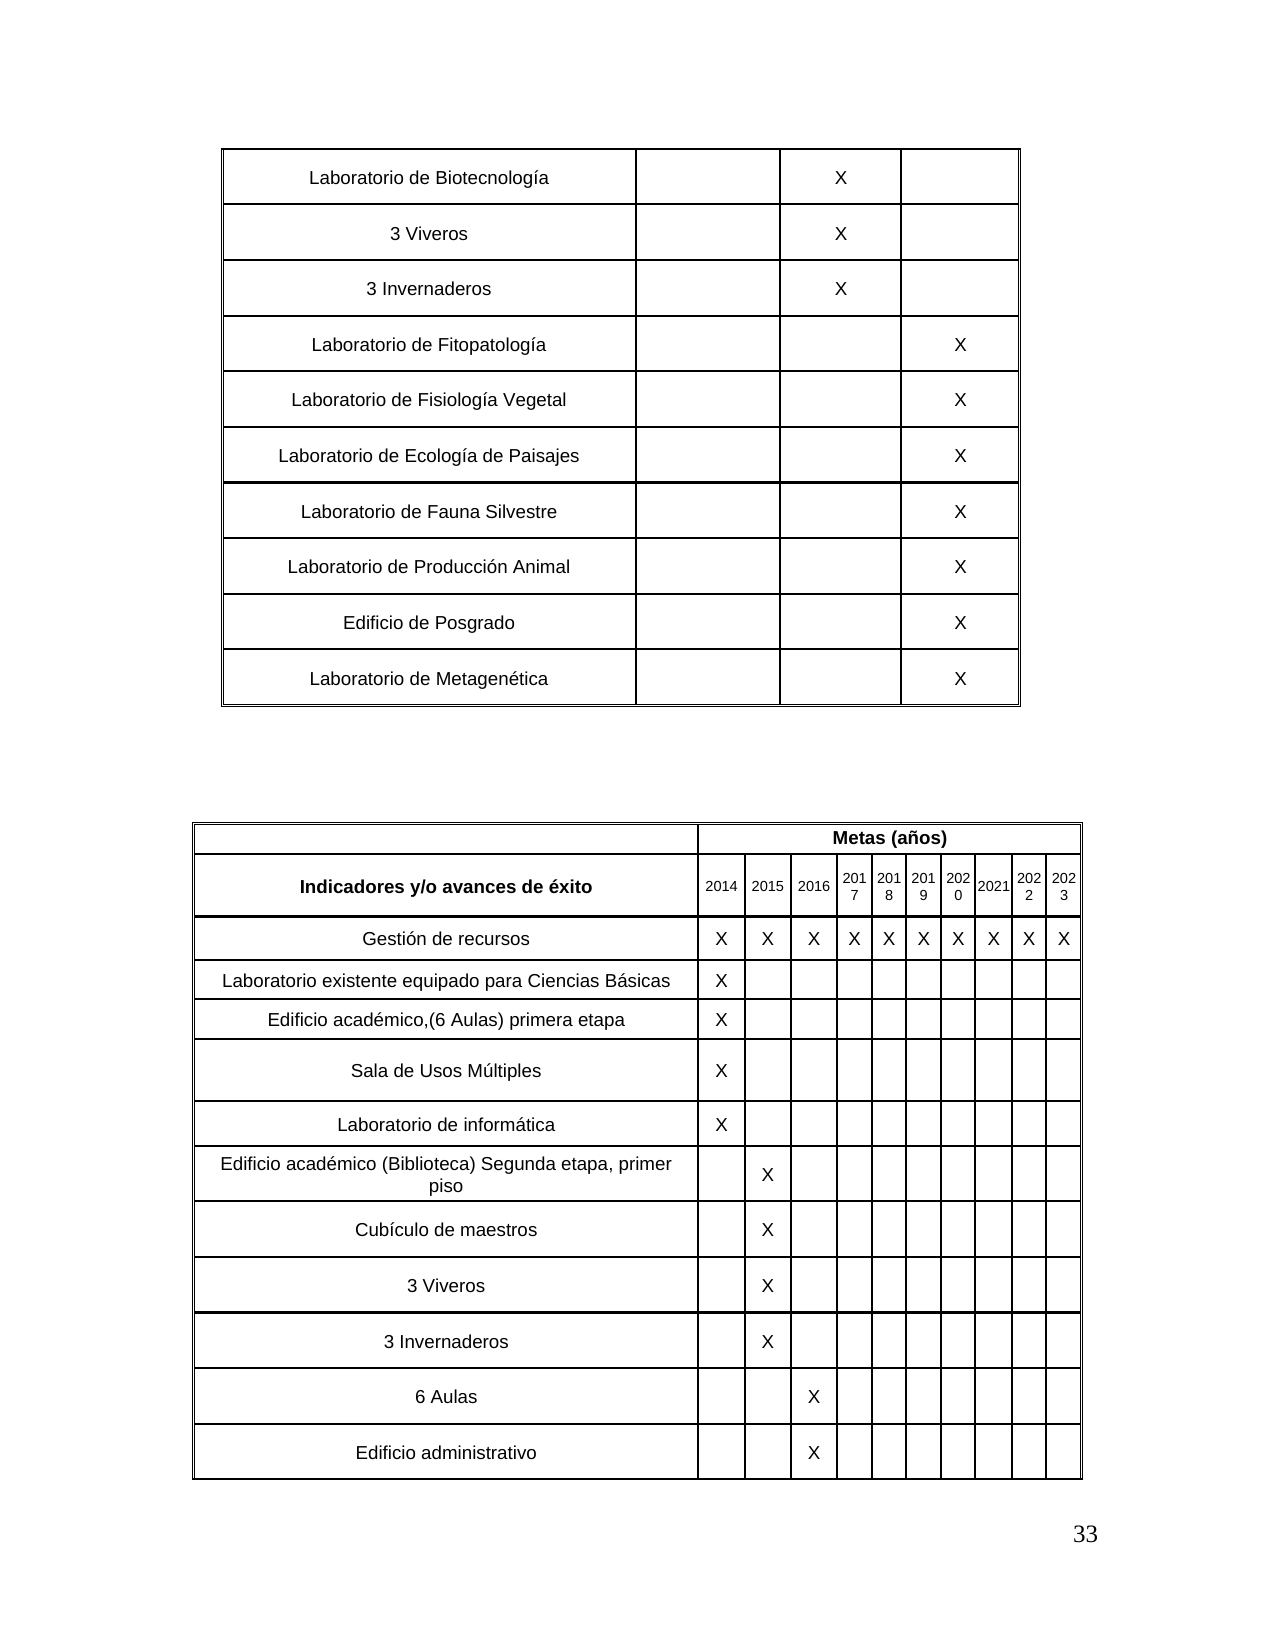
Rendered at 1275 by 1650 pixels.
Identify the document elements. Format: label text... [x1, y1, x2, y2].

table_cell 2014 [699, 855, 744, 915]
table_cell Indicadores y/o avances de éxito [195, 855, 697, 915]
table_cell Edificio académico (Biblioteca) Segunda etapa, primer piso [195, 1147, 697, 1200]
table_cell X [781, 261, 900, 314]
table_cell 2015 [746, 855, 790, 915]
table_cell Edificio de Posgrado [224, 595, 635, 648]
table_cell 2019 [907, 855, 940, 915]
table_cell [1047, 1314, 1080, 1367]
table_cell [907, 1000, 940, 1038]
table_cell [792, 1040, 836, 1100]
table_cell [781, 595, 900, 648]
table_cell [907, 1258, 940, 1311]
table_cell [1013, 1202, 1045, 1256]
table_cell [942, 1425, 974, 1478]
table_cell [781, 372, 900, 426]
table_cell [976, 1202, 1011, 1256]
table_cell [746, 961, 790, 998]
table_cell [1047, 1000, 1080, 1038]
table_cell [907, 1147, 940, 1200]
table_cell [1047, 1147, 1080, 1200]
table_cell X [976, 918, 1011, 958]
table_cell [781, 539, 900, 593]
table_cell Laboratorio existente equipado para Ciencias Básicas [195, 961, 697, 998]
table_cell [781, 317, 900, 370]
table_cell [838, 1000, 871, 1038]
table_cell [1047, 1202, 1080, 1256]
table_cell X [746, 1147, 790, 1200]
table_cell [781, 650, 900, 704]
table_cell X [699, 961, 744, 998]
table_cell [873, 1000, 905, 1038]
table_cell [902, 150, 1018, 203]
table_cell [792, 1102, 836, 1144]
table_cell [838, 961, 871, 998]
table_cell [942, 1258, 974, 1311]
table_cell [699, 1369, 744, 1423]
table_cell Laboratorio de Biotecnología [224, 150, 635, 203]
table_cell 6 Aulas [195, 1369, 697, 1423]
table_cell [976, 1000, 1011, 1038]
table_cell [976, 1369, 1011, 1423]
table_cell X [781, 150, 900, 203]
table_cell [637, 261, 779, 314]
table_cell Laboratorio de Metagenética [224, 650, 635, 704]
table_cell [942, 1147, 974, 1200]
table_cell [873, 1314, 905, 1367]
table_cell [746, 1425, 790, 1478]
table_cell [637, 595, 779, 648]
table_cell 3 Viveros [195, 1258, 697, 1311]
table_cell [637, 317, 779, 370]
table_cell Cubículo de maestros [195, 1202, 697, 1256]
table_cell [637, 372, 779, 426]
table_cell [907, 1202, 940, 1256]
table_cell [746, 1369, 790, 1423]
table_cell [907, 1102, 940, 1144]
table_cell [873, 1369, 905, 1423]
table_cell [1013, 961, 1045, 998]
table_cell Edificio administrativo [195, 1425, 697, 1478]
table_cell X [792, 1369, 836, 1423]
table_cell 2016 [792, 855, 836, 915]
table_cell Laboratorio de Producción Animal [224, 539, 635, 593]
table_cell [637, 539, 779, 593]
table_cell [1013, 1147, 1045, 1200]
table_cell [902, 205, 1018, 259]
table_cell 2020 [942, 855, 974, 915]
table_cell [873, 1147, 905, 1200]
table_cell [699, 1258, 744, 1311]
table_cell 2022 [1013, 855, 1045, 915]
table_cell [907, 1314, 940, 1367]
table_cell [792, 1147, 836, 1200]
table_cell 2021 [976, 855, 1011, 915]
table_cell [873, 1202, 905, 1256]
table_cell [1047, 1369, 1080, 1423]
table_cell [792, 1258, 836, 1311]
table_cell Laboratorio de Fitopatología [224, 317, 635, 370]
table_cell [746, 1000, 790, 1038]
table_cell [637, 650, 779, 704]
table_cell X [942, 918, 974, 958]
table_cell [907, 961, 940, 998]
table_cell X [902, 372, 1018, 426]
table_cell [1047, 961, 1080, 998]
table_cell X [746, 1258, 790, 1311]
table_cell 2023 [1047, 855, 1080, 915]
table_cell [792, 1000, 836, 1038]
table_cell [942, 961, 974, 998]
table_cell X [792, 1425, 836, 1478]
table_cell [873, 1258, 905, 1311]
table_cell [637, 428, 779, 481]
table_cell X [902, 595, 1018, 648]
table_cell [699, 1425, 744, 1478]
table_cell [838, 1202, 871, 1256]
table_cell [942, 1102, 974, 1144]
table_cell [976, 1147, 1011, 1200]
table_cell X [1047, 918, 1080, 958]
table_cell X [902, 539, 1018, 593]
table_cell X [902, 428, 1018, 481]
table_cell [1013, 1425, 1045, 1478]
table_cell [838, 1040, 871, 1100]
table_cell X [1013, 918, 1045, 958]
table_cell [942, 1000, 974, 1038]
table_cell X [699, 1102, 744, 1144]
table_cell [907, 1040, 940, 1100]
table_cell [907, 1369, 940, 1423]
table_cell [976, 1102, 1011, 1144]
table_cell [637, 150, 779, 203]
table_cell [792, 961, 836, 998]
table_cell [838, 1425, 871, 1478]
table_cell [838, 1258, 871, 1311]
table_cell [1013, 1000, 1045, 1038]
table_cell X [902, 317, 1018, 370]
table_cell [942, 1369, 974, 1423]
table_cell [838, 1369, 871, 1423]
table_cell [781, 428, 900, 481]
table_cell [781, 484, 900, 537]
table_cell [976, 1314, 1011, 1367]
table_cell [976, 1425, 1011, 1478]
table_cell Laboratorio de informática [195, 1102, 697, 1144]
table_cell [873, 1102, 905, 1144]
table_cell Edificio académico,(6 Aulas) primera etapa [195, 1000, 697, 1038]
table_cell X [699, 918, 744, 958]
table_header Metas (años) [699, 825, 1080, 853]
table_cell [873, 1425, 905, 1478]
table_cell Sala de Usos Múltiples [195, 1040, 697, 1100]
table_cell [976, 961, 1011, 998]
table_cell [1013, 1102, 1045, 1144]
table_cell [976, 1040, 1011, 1100]
table_cell 3 Viveros [224, 205, 635, 259]
table_cell [1047, 1258, 1080, 1311]
table_cell X [746, 1314, 790, 1367]
table_cell [792, 1314, 836, 1367]
table_cell Gestión de recursos [195, 918, 697, 958]
table_cell X [902, 484, 1018, 537]
table_cell X [781, 205, 900, 259]
table_cell [746, 1102, 790, 1144]
table_cell 2017 [838, 855, 871, 915]
table_cell X [746, 918, 790, 958]
table_cell [699, 1314, 744, 1367]
table_cell [942, 1040, 974, 1100]
table_cell [1013, 1258, 1045, 1311]
table_cell 3 Invernaderos [224, 261, 635, 314]
table_header [195, 825, 697, 853]
table_cell Laboratorio de Fisiología Vegetal [224, 372, 635, 426]
table_cell [907, 1425, 940, 1478]
table_cell [1013, 1369, 1045, 1423]
table_cell [1013, 1314, 1045, 1367]
table_cell [976, 1258, 1011, 1311]
table_cell [1013, 1040, 1045, 1100]
table_cell [873, 961, 905, 998]
table_cell [637, 484, 779, 537]
table_cell [699, 1202, 744, 1256]
table_cell [902, 261, 1018, 314]
table_cell [746, 1040, 790, 1100]
table_cell [699, 1147, 744, 1200]
table_cell X [873, 918, 905, 958]
table_cell [792, 1202, 836, 1256]
table_cell X [902, 650, 1018, 704]
table_cell X [699, 1040, 744, 1100]
table_cell 2018 [873, 855, 905, 915]
table_cell [1047, 1425, 1080, 1478]
table_cell [942, 1314, 974, 1367]
table_cell X [907, 918, 940, 958]
table_cell X [838, 918, 871, 958]
table_cell [637, 205, 779, 259]
table_cell [873, 1040, 905, 1100]
table_cell [1047, 1102, 1080, 1144]
table_cell [838, 1102, 871, 1144]
table_cell X [699, 1000, 744, 1038]
table_cell [838, 1147, 871, 1200]
table_cell X [746, 1202, 790, 1256]
table_cell Laboratorio de Ecología de Paisajes [224, 428, 635, 481]
table_cell 3 Invernaderos [195, 1314, 697, 1367]
table_cell [1047, 1040, 1080, 1100]
table_cell Laboratorio de Fauna Silvestre [224, 484, 635, 537]
table_cell [838, 1314, 871, 1367]
table_cell [942, 1202, 974, 1256]
table_cell X [792, 918, 836, 958]
